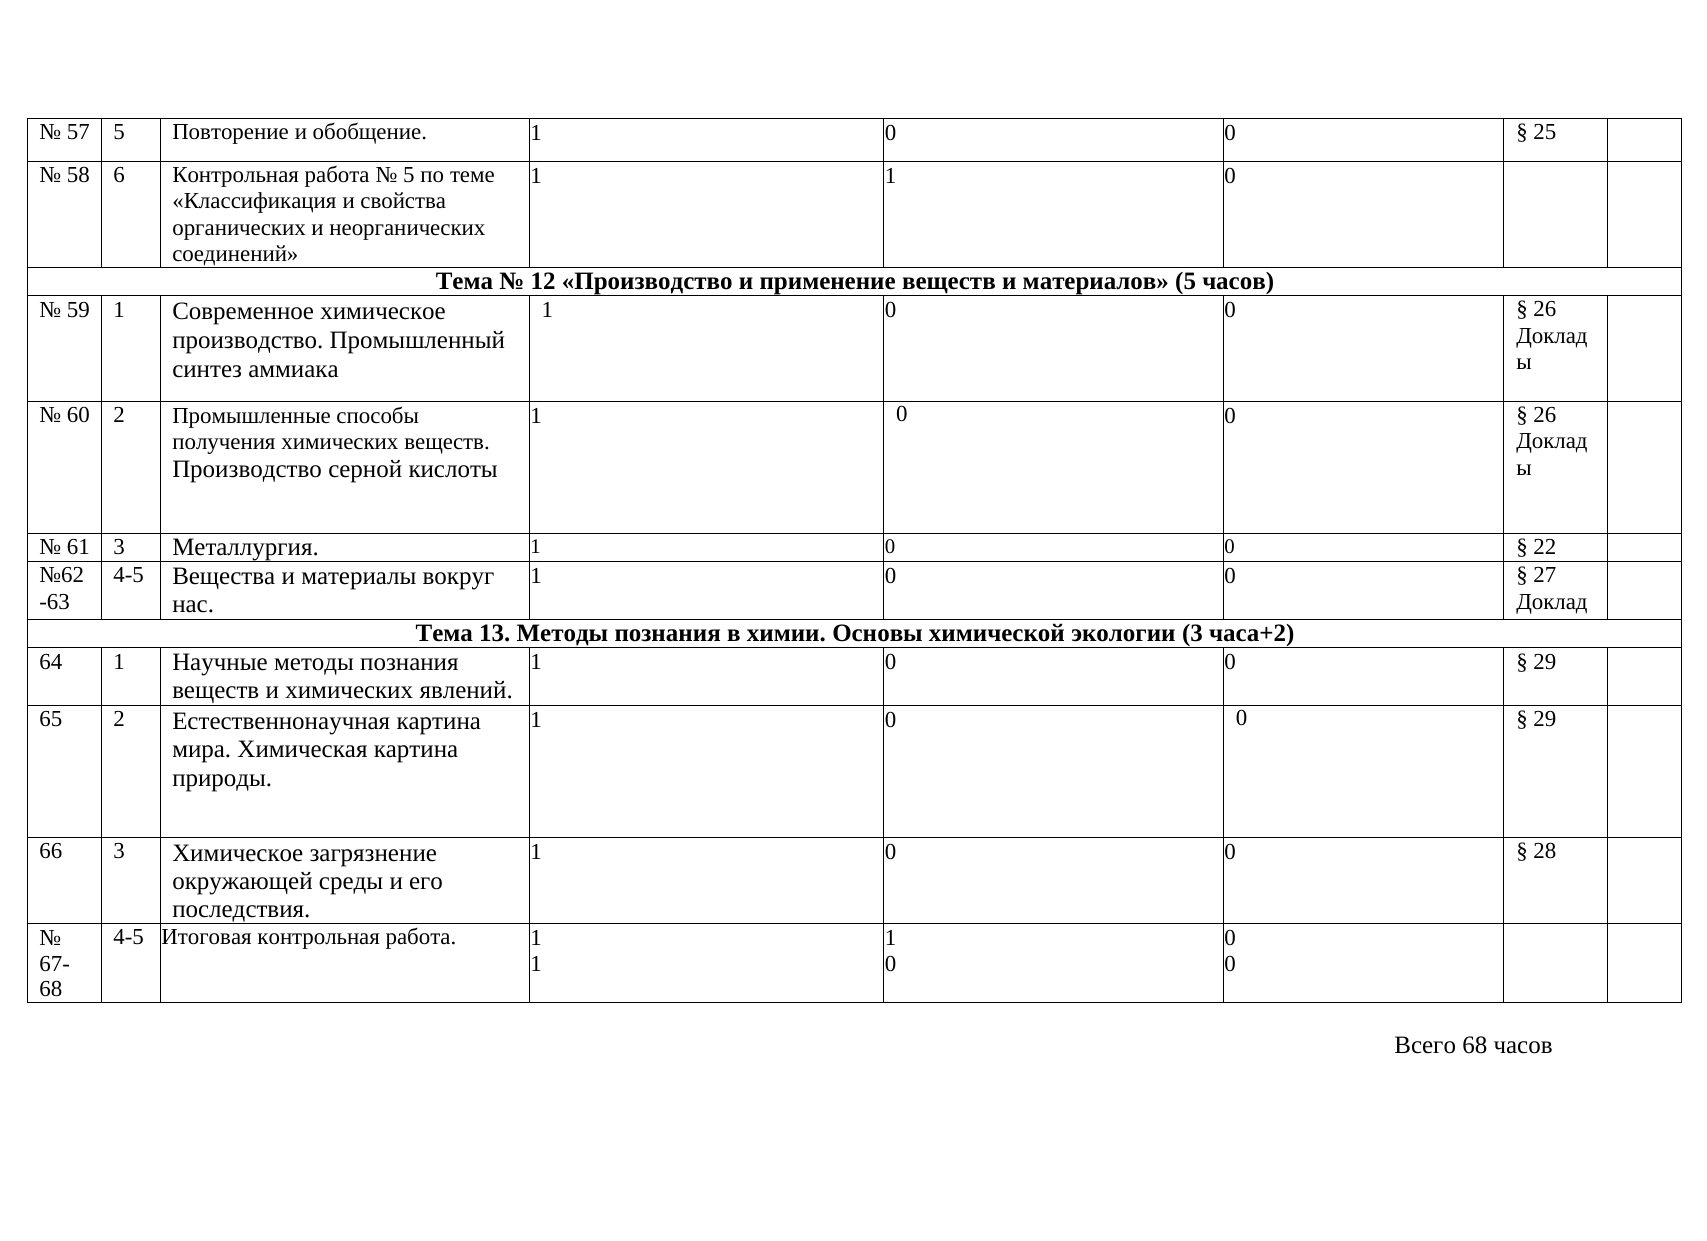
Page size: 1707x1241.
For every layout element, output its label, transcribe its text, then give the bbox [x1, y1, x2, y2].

table_cell 0 [884, 534, 1223, 561]
table_cell 0 [884, 402, 1223, 533]
table_cell 0 [884, 706, 1223, 837]
table_header 0 [884, 119, 1223, 161]
table_cell 1 [884, 162, 1223, 267]
table_cell 65 [28, 706, 101, 837]
table_cell 1 [530, 648, 883, 705]
table_header Повторение и обобщение. [161, 119, 529, 161]
table_header 5 [102, 119, 160, 161]
table_header [1608, 119, 1681, 161]
text Всего 68 часов [177, 1031, 1552, 1059]
table_cell [1504, 162, 1607, 267]
table_cell 1 [530, 562, 883, 619]
table_cell 0 [1224, 706, 1503, 837]
table_cell 0 [1224, 162, 1503, 267]
table_cell 1 [530, 706, 883, 837]
table_cell 0 [884, 838, 1223, 923]
table_header 1 [530, 119, 883, 161]
table_cell [1608, 296, 1681, 401]
table_cell 3 [102, 534, 160, 561]
table_header § 25 [1504, 119, 1607, 161]
table_cell Вещества и материалы вокруг нас. [161, 562, 529, 619]
table_cell 3 [102, 838, 160, 923]
table_cell Итоговая контрольная работа. [161, 924, 529, 1002]
table_cell § 28 [1504, 838, 1607, 923]
table_cell 1 [530, 402, 883, 533]
table_cell Естественнонаучная картина мира. Химическая картина природы. [161, 706, 529, 837]
table_cell № 59 [28, 296, 101, 401]
table_cell 2 [102, 706, 160, 837]
table_cell Контрольная работа № 5 по теме «Классификация и свойства органических и неорганических соединений» [161, 162, 529, 267]
table_cell § 29 [1504, 706, 1607, 837]
table_header № 57 [28, 119, 101, 161]
table_cell Тема № 12 «Производство и применение веществ и материалов» (5 часов) [28, 268, 1681, 295]
table_cell 1 [530, 162, 883, 267]
table_cell § 27 Доклад [1504, 562, 1607, 619]
table_cell 64 [28, 648, 101, 705]
table_cell 6 [102, 162, 160, 267]
table_cell 4-5 [102, 924, 160, 1002]
table_cell 1 [102, 296, 160, 401]
table_cell 1 [102, 648, 160, 705]
table_cell № 60 [28, 402, 101, 533]
table_cell 0 [1224, 296, 1503, 401]
table_cell [1608, 924, 1681, 1002]
table_cell 2 [102, 402, 160, 533]
table_cell [1504, 924, 1607, 1002]
table_cell Современное химическое производство. Промышленный синтез аммиака [161, 296, 529, 401]
table_cell § 29 [1504, 648, 1607, 705]
table_cell №62 -63 [28, 562, 101, 619]
table_cell Тема 13. Методы познания в химии. Основы химической экологии (3 часа+2) [28, 620, 1681, 647]
table_cell [1608, 402, 1681, 533]
table_cell 0 [884, 562, 1223, 619]
table_cell 0 [1224, 562, 1503, 619]
table_cell 0 [1224, 402, 1503, 533]
table_cell 1 0 [884, 924, 1223, 1002]
table_cell [1608, 562, 1681, 619]
table_cell Научные методы познания веществ и химических явлений. [161, 648, 529, 705]
table_cell 0 [1224, 534, 1503, 561]
table_cell § 26 Доклад ы [1504, 296, 1607, 401]
table_cell № 67- 68 [28, 924, 101, 1002]
table_cell Промышленные способы получения химических веществ. Производство серной кислоты [161, 402, 529, 533]
table_cell 1 1 [530, 924, 883, 1002]
table_cell 0 [884, 296, 1223, 401]
table_cell [1608, 534, 1681, 561]
table_cell [1608, 162, 1681, 267]
table_cell [1608, 648, 1681, 705]
table_cell [1608, 706, 1681, 837]
table_header 0 [1224, 119, 1503, 161]
table_cell 4-5 [102, 562, 160, 619]
table_cell 0 [1224, 648, 1503, 705]
table_cell 1 [530, 296, 883, 401]
table_cell 0 [884, 648, 1223, 705]
table_cell 0 0 [1224, 924, 1503, 1002]
table_cell Химическое загрязнение окружающей среды и его последствия. [161, 838, 529, 923]
table_cell 1 [530, 838, 883, 923]
table_cell § 22 [1504, 534, 1607, 561]
table_cell [1608, 838, 1681, 923]
table_cell § 26 Доклад ы [1504, 402, 1607, 533]
table_cell 1 [530, 534, 883, 561]
table_cell 0 [1224, 838, 1503, 923]
table_cell 66 [28, 838, 101, 923]
table_cell Металлургия. [161, 534, 529, 561]
table_cell № 61 [28, 534, 101, 561]
table_cell № 58 [28, 162, 101, 267]
